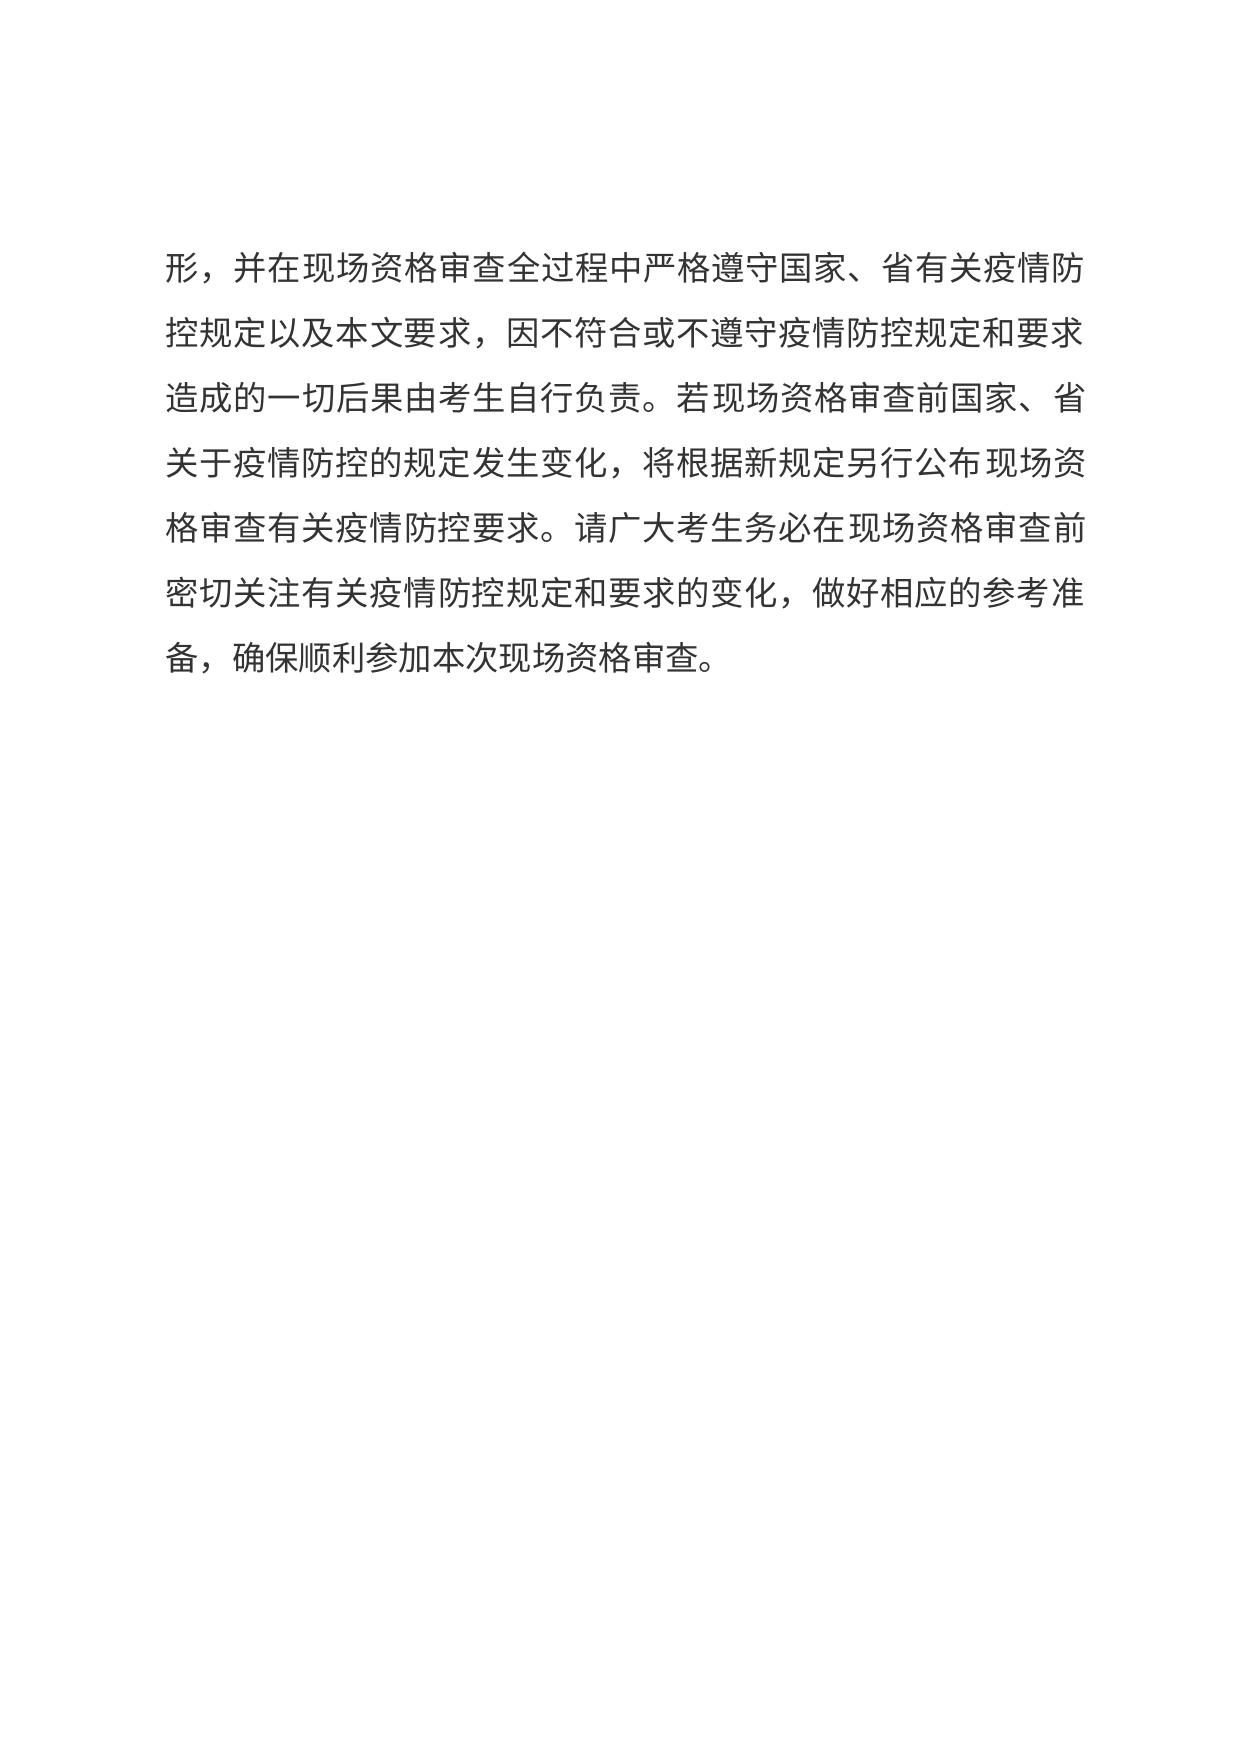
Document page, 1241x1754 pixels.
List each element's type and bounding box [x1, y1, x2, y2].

text [165, 233, 1087, 688]
